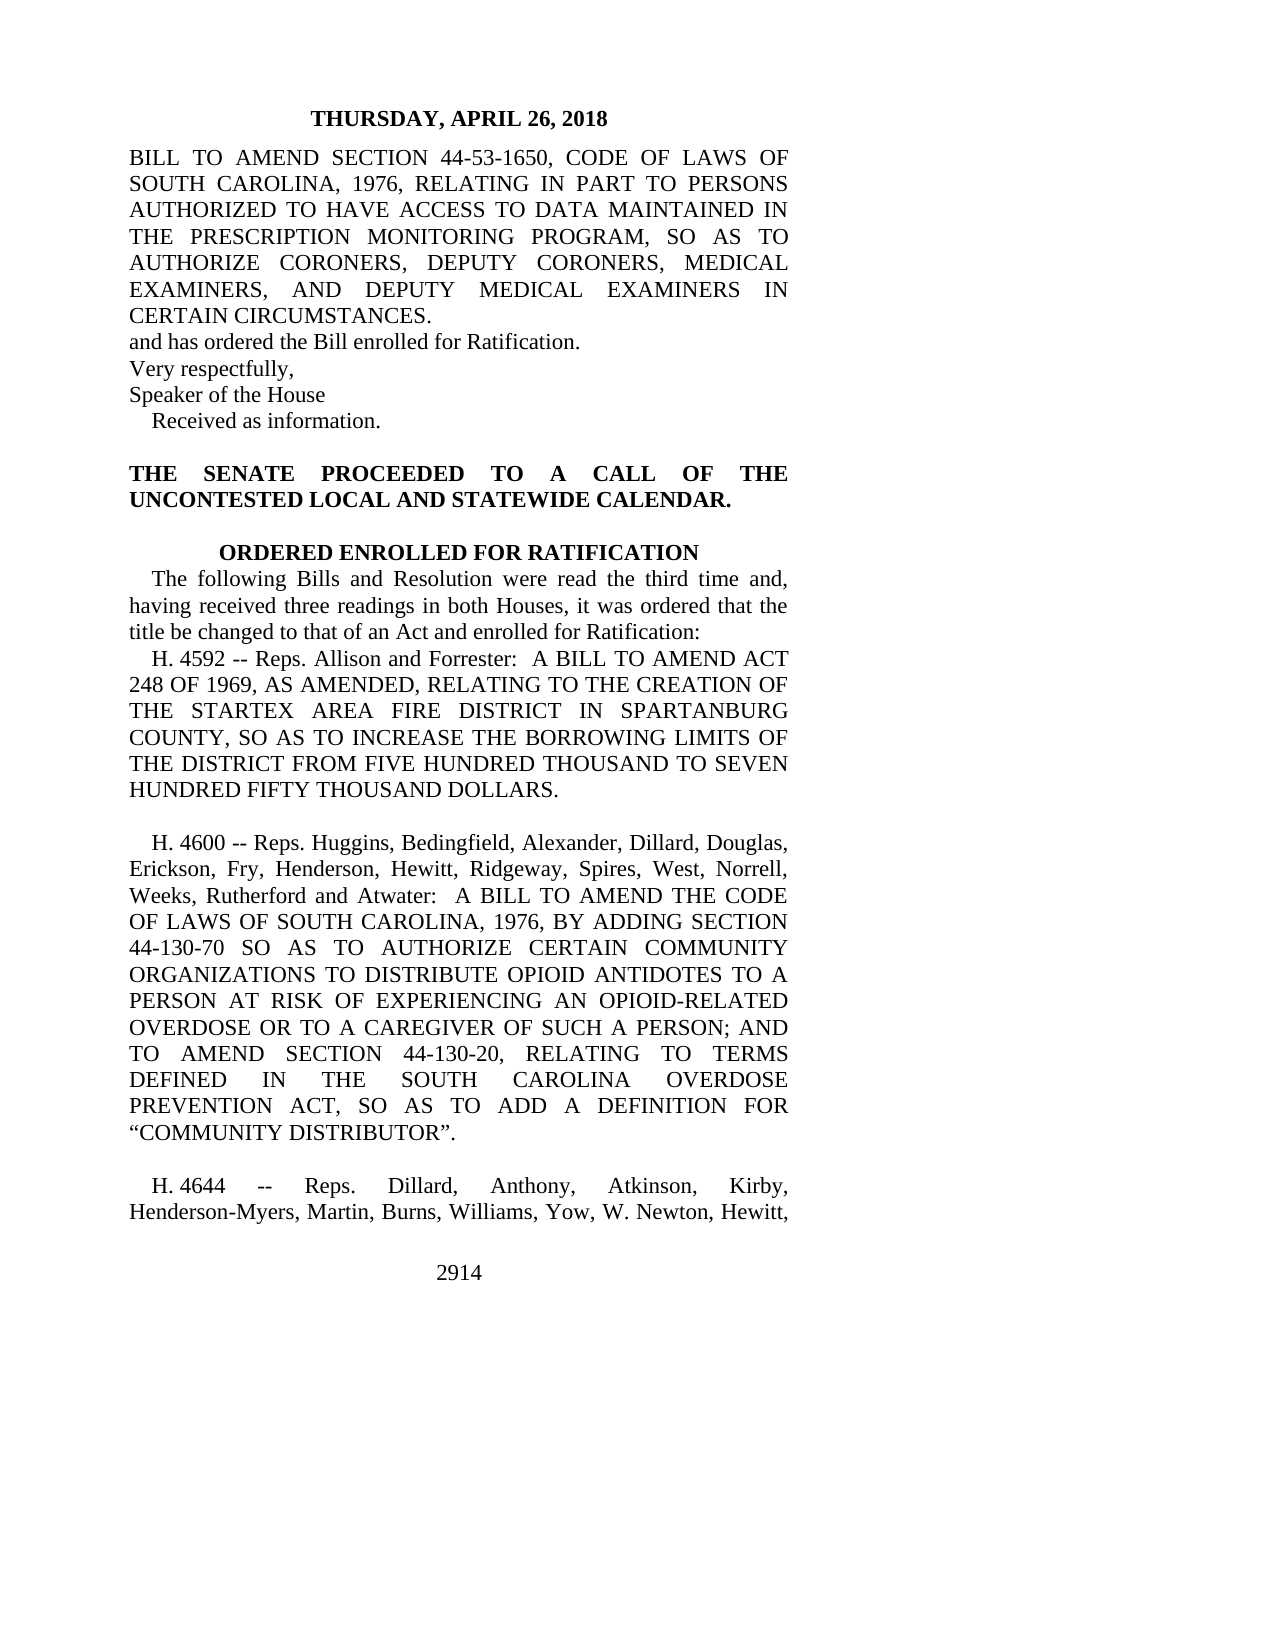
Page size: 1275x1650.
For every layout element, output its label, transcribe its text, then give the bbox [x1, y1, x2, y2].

text THE SENATE PROCEEDED TO A CALL OF THE UNCONTESTED LOCAL AND STATEWIDE CALENDAR. [129, 460, 789, 513]
text Received as information. [129, 407, 789, 434]
text The following Bills and Resolution were read the third time and, having received three readings in both Houses, it was ordered that the title be changed to that of an Act and enrolled for Ratification: [129, 566, 789, 644]
text H. 4600 -- Reps. Huggins, Bedingfield, Alexander, Dillard, Douglas, Erickson, Fry, Henderson, Hewitt, Ridgeway, Spires, West, Norrell, Weeks, Rutherford and Atwater: A BILL TO AMEND THE CODE OF LAWS OF SOUTH CAROLINA, 1976, BY ADDING SECTION 44-130-70 SO AS TO AUTHORIZE CERTAIN COMMUNITY ORGANIZATIONS TO DISTRIBUTE OPIOID ANTIDOTES TO A PERSON AT RISK OF EXPERIENCING AN OPIOID-RELATED OVERDOSE OR TO A CAREGIVER OF SUCH A PERSON; AND TO AMEND SECTION 44-130-20, RELATING TO TERMS DEFINED IN THE SOUTH CAROLINA OVERDOSE PREVENTION ACT, SO AS TO ADD A DEFINITION FOR “COMMUNITY DISTRIBUTOR”. [129, 829, 789, 1145]
text ORDERED ENROLLED FOR RATIFICATION [129, 539, 789, 566]
text and has ordered the Bill enrolled for Ratification. [129, 328, 789, 355]
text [129, 1172, 789, 1224]
text Very respectfully, [129, 355, 789, 381]
text Speaker of the House [129, 381, 789, 407]
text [129, 144, 789, 328]
text H. 4592 -- Reps. Allison and Forrester: A BILL TO AMEND ACT 248 OF 1969, AS AMENDED, RELATING TO THE CREATION OF THE STARTEX AREA FIRE DISTRICT IN SPARTANBURG COUNTY, SO AS TO INCREASE THE BORROWING LIMITS OF THE DISTRICT FROM FIVE HUNDRED THOUSAND TO SEVEN HUNDRED FIFTY THOUSAND DOLLARS. [129, 644, 789, 803]
